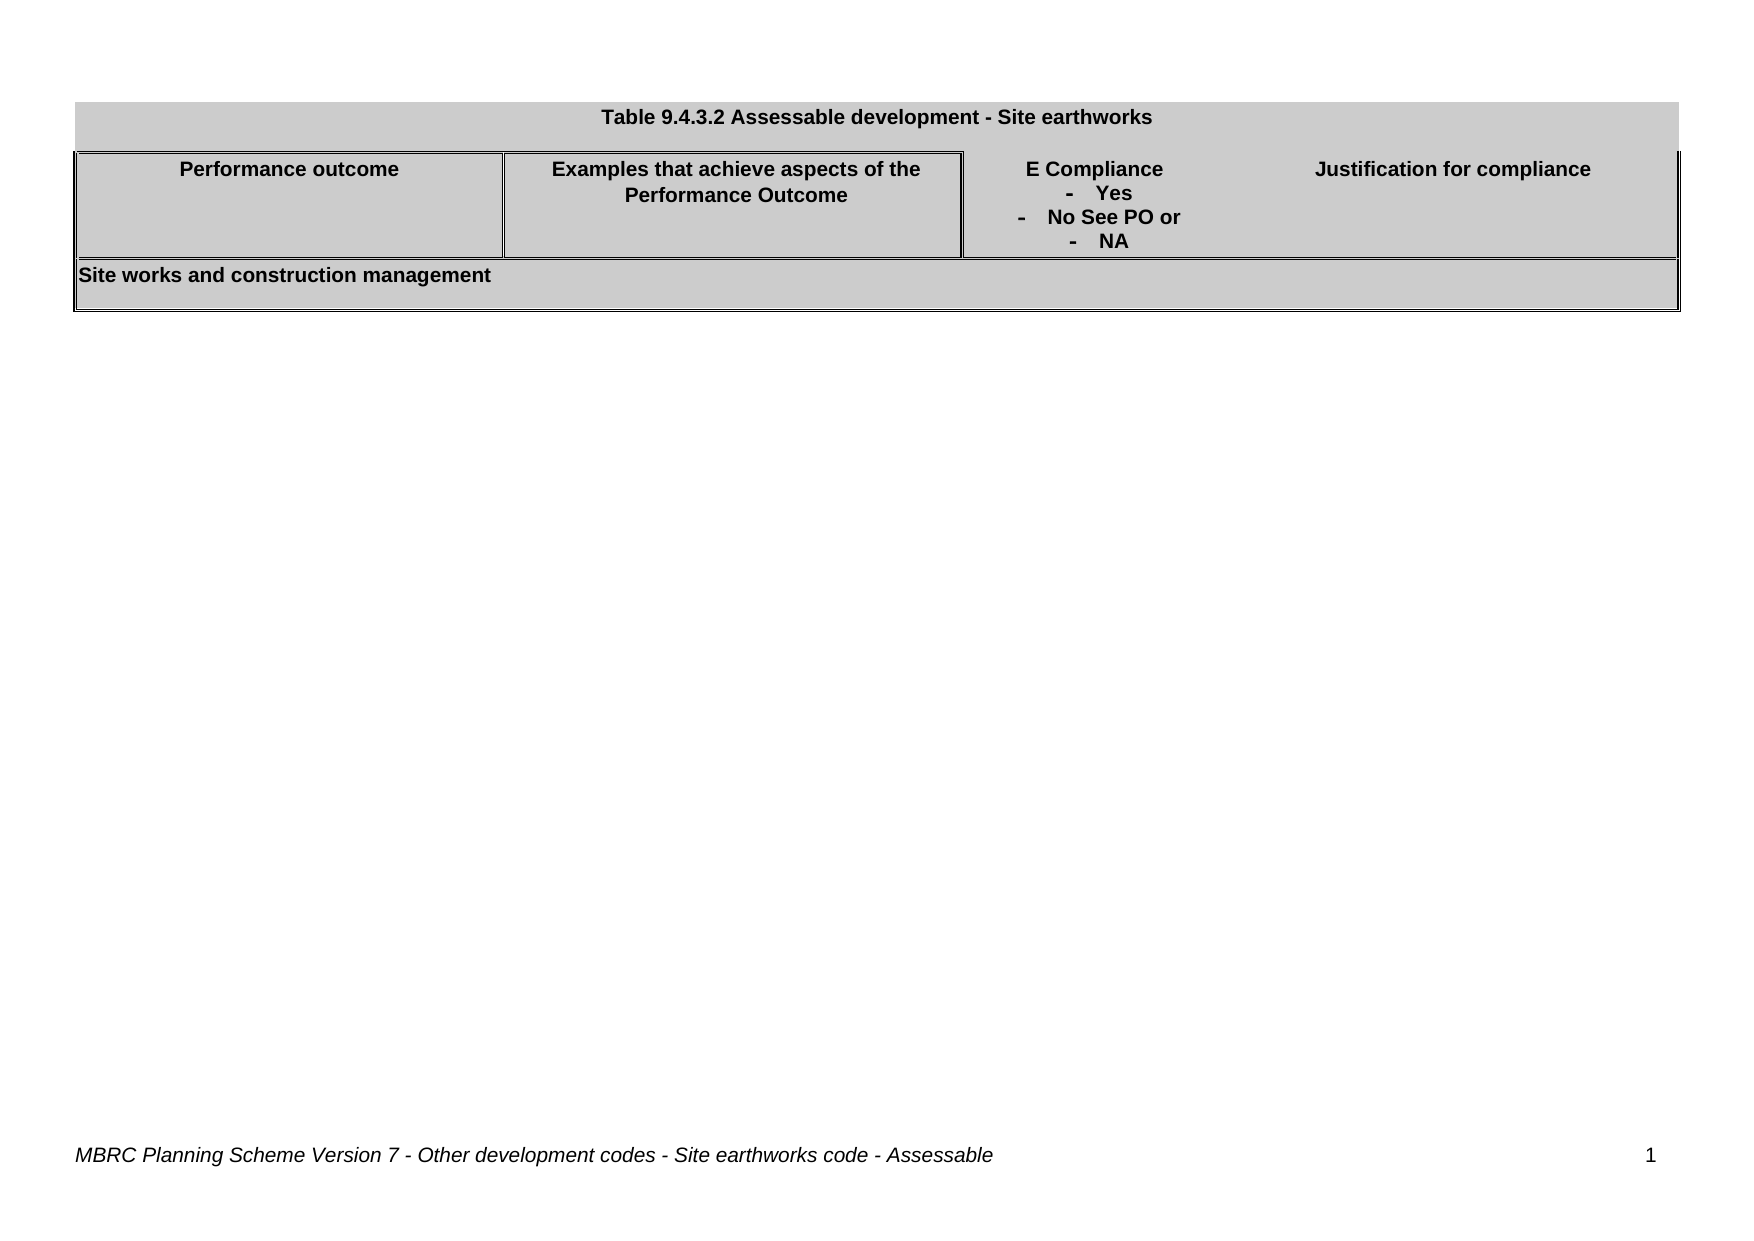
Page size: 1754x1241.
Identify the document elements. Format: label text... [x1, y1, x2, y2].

table_cell E Compliance Yes No See PO or NA [964, 151, 1227, 256]
table_cell Justification for compliance [1227, 151, 1677, 256]
table_cell Site works and construction management [77, 256, 1678, 308]
table_cell Performance outcome [75, 151, 503, 256]
table_header Table 9.4.3.2 Assessable development - Site earthworks [75, 102, 1679, 151]
table_cell Examples that achieve aspects of the Performance Outcome [505, 154, 960, 256]
